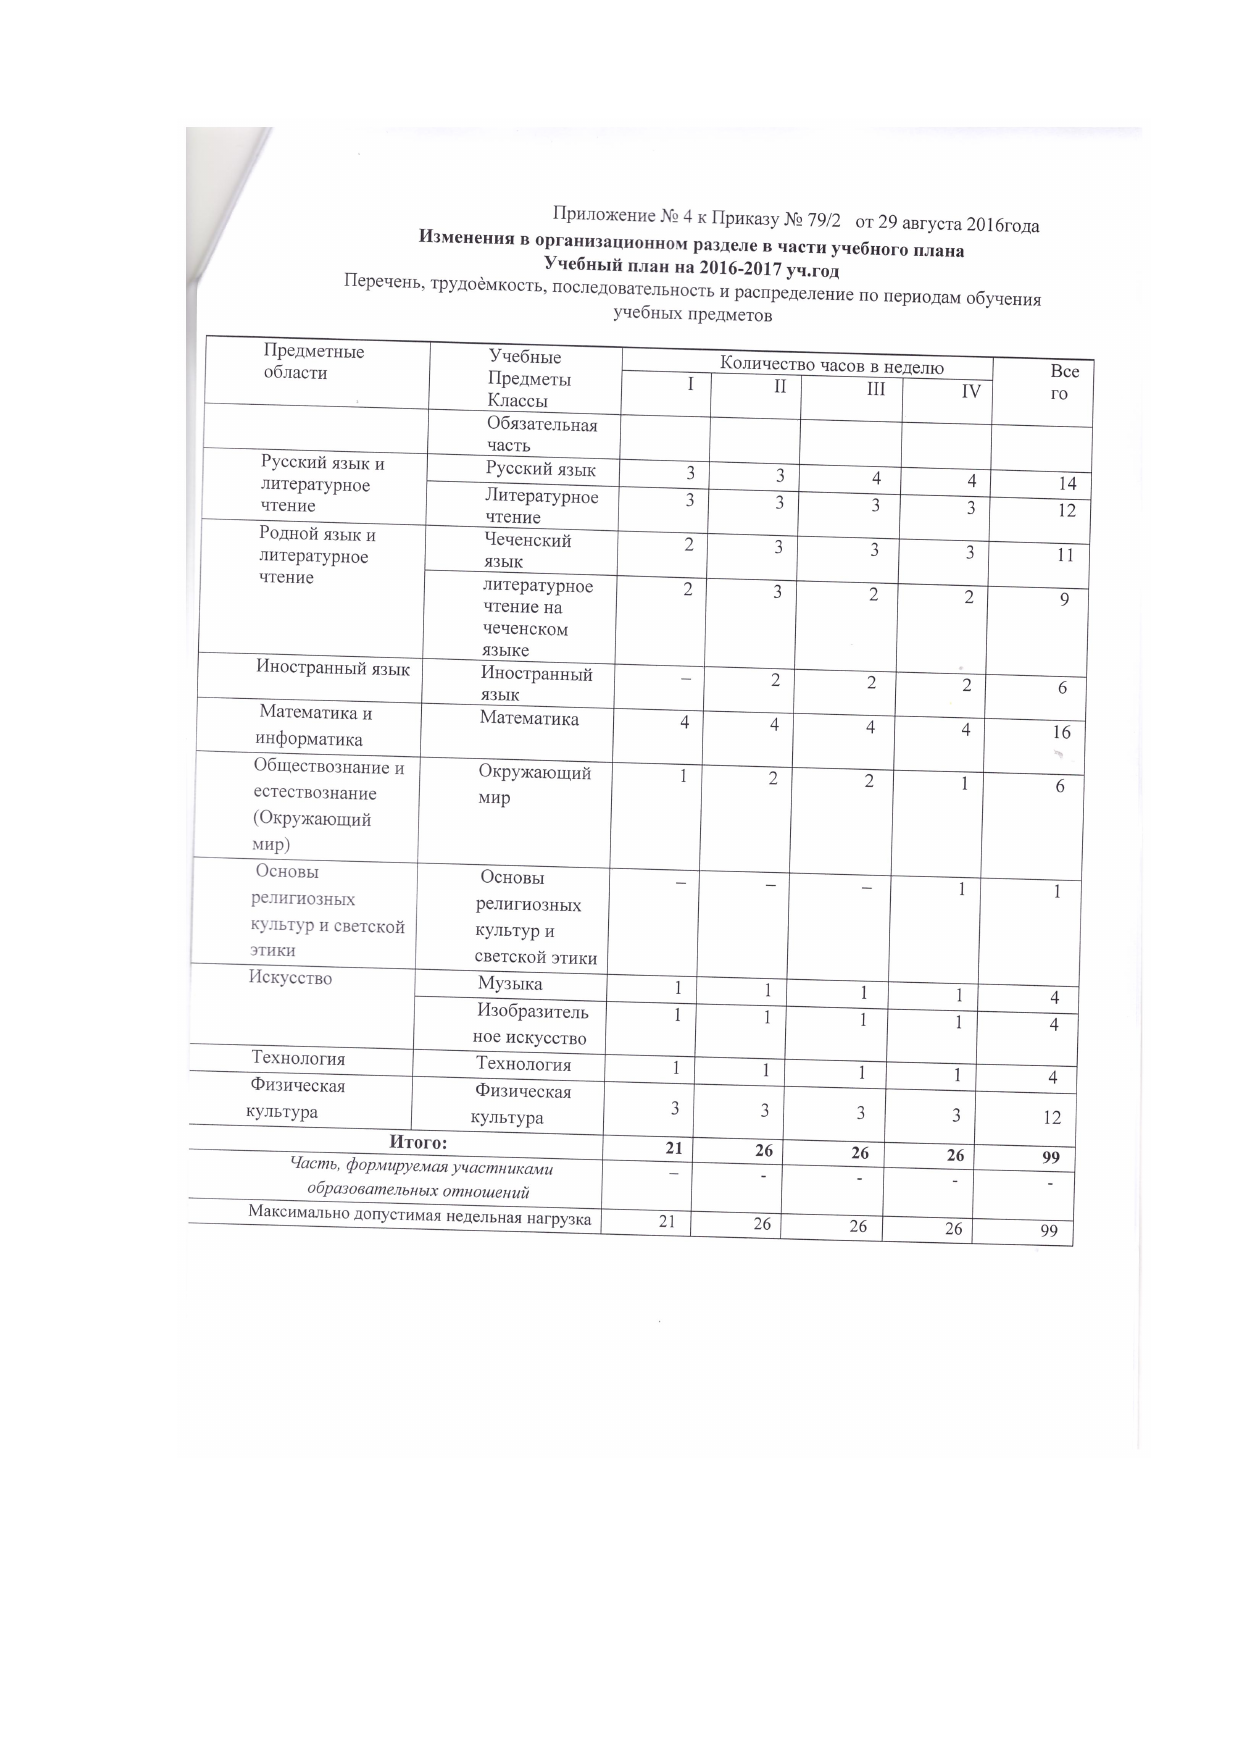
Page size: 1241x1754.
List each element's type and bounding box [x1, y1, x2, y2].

picture [177, 118, 1151, 1458]
